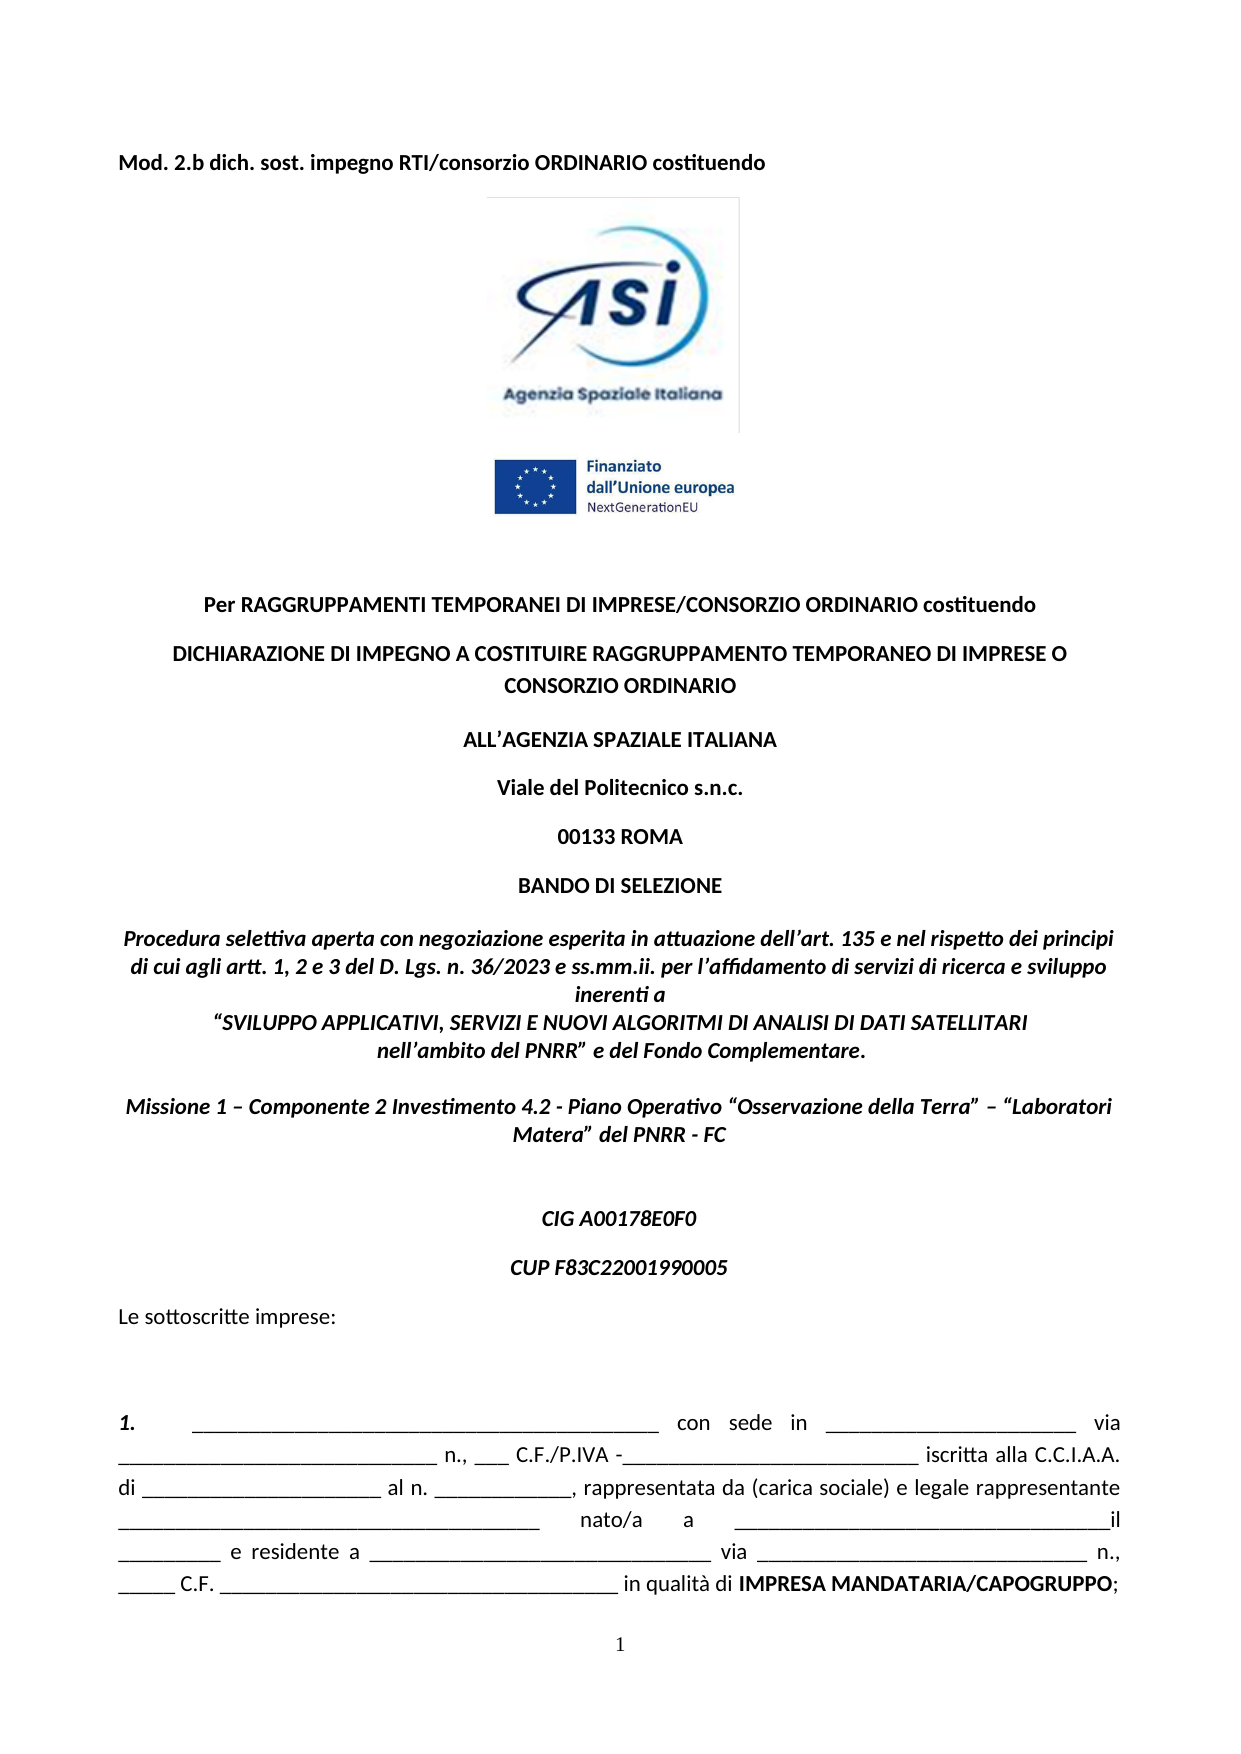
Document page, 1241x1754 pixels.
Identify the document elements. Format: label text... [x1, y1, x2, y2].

text Procedura selettiva aperta con negoziazione esperita in attuazione dell’art. 135 e nel rispetto dei principi di cui agli artt. 1, 2 e 3 del D. Lgs. n. 36/2023 e ss.mm.ii. per l’affidamento di servizi di ricerca e sviluppo inerenti a [118, 924, 1122, 1008]
text Le sottoscritte imprese: [118, 1302, 1122, 1330]
text 00133 ROMA [118, 822, 1122, 850]
text “SVILUPPO APPLICATIVI, SERVIZI E NUOVI ALGORITMI DI ANALISI DI DATI SATELLITARI [118, 1008, 1122, 1036]
text Mod. 2.b dich. sost. impegno RTI/consorzio ORDINARIO costituendo [118, 148, 1122, 176]
text ALL’AGENZIA SPAZIALE ITALIANA [118, 725, 1122, 753]
text DICHIARAZIONE DI IMPEGNO A COSTITUIRE RAGGRUPPAMENTO TEMPORANEO DI IMPRESE O CONSORZIO ORDINARIO [118, 639, 1122, 700]
text BANDO DI SELEZIONE [118, 871, 1122, 899]
text Per RAGGRUPPAMENTI TEMPORANEI DI IMPRESE/CONSORZIO ORDINARIO costituendo [118, 591, 1122, 619]
text 1. _________________________________________ con sede in ______________________ via ____________________________ n., ___ C.F./P.IVA -__________________________ iscritta alla C.C.I.A.A. di _____________________ al n. ____________, rappresentata da (carica sociale) e legale rappresentante _____________________________________ nato/a a _________________________________il _________ e residente a ______________________________ via _____________________________ n., _____ C.F. ___________________________________ in qualità di IMPRESA MANDATARIA/CAPOGRUPPO; [118, 1408, 1122, 1597]
picture [486, 196, 740, 433]
picture [486, 453, 742, 521]
text Missione 1 – Componente 2 Investimento 4.2 - Piano Operativo “Osservazione della Terra” – “Laboratori Matera” del PNRR - FC [118, 1092, 1122, 1148]
text CIG A00178E0F0 [118, 1204, 1122, 1232]
text nell’ambito del PNRR” e del Fondo Complementare. [118, 1036, 1122, 1064]
text Viale del Politecnico s.n.c. [118, 773, 1122, 802]
text CUP F83C22001990005 [118, 1253, 1122, 1281]
